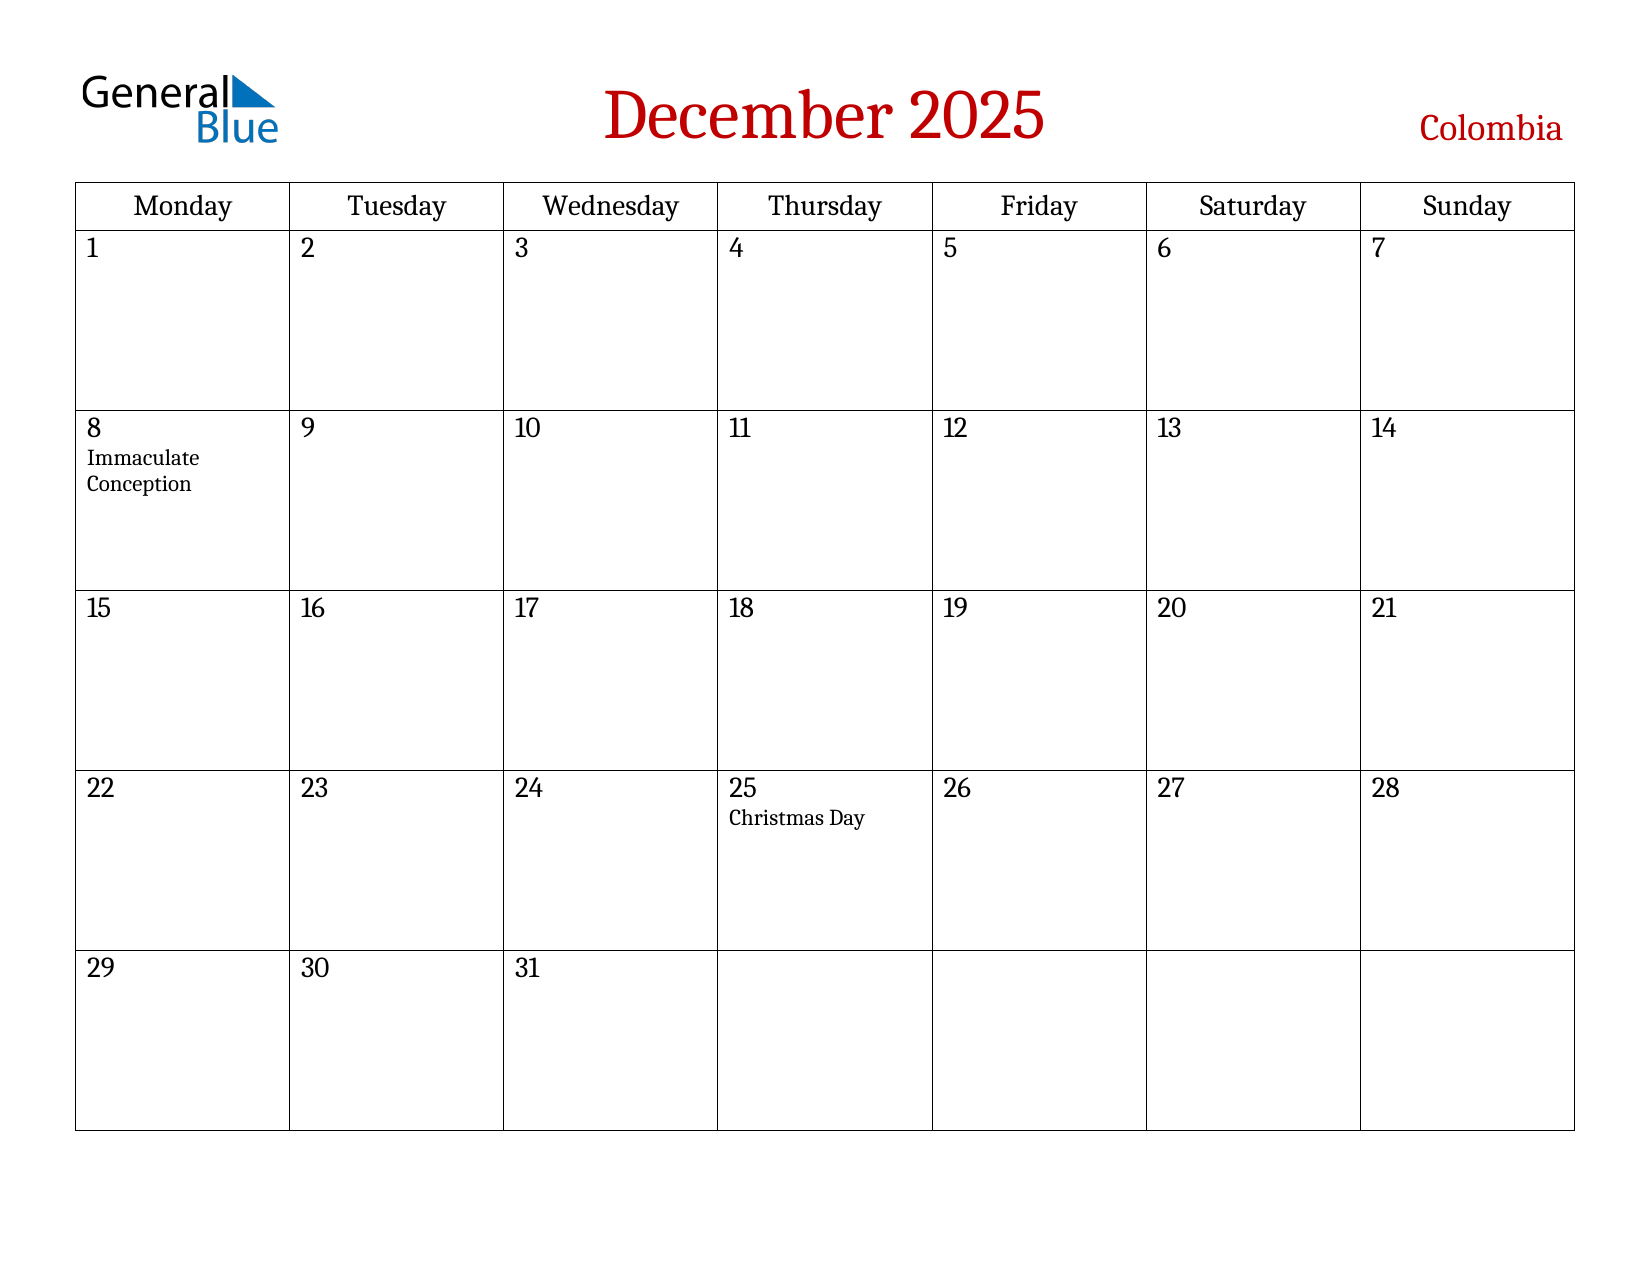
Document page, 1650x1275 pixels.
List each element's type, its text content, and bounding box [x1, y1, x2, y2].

table_cell [76, 805, 289, 950]
picture [82, 75, 278, 143]
table_cell 26 [933, 771, 1146, 805]
table_cell [1147, 805, 1360, 950]
table_cell Monday [76, 183, 289, 230]
table_cell [718, 951, 932, 985]
table_cell [1361, 625, 1574, 770]
table_cell 22 [76, 771, 289, 805]
table_cell Wednesday [504, 183, 717, 230]
table_cell 19 [933, 591, 1146, 625]
table_cell 28 [1361, 771, 1574, 805]
table_cell [290, 445, 503, 590]
table_cell Friday [933, 183, 1146, 230]
table_header December 2025 [504, 75, 1146, 182]
table_cell 6 [1147, 231, 1360, 264]
table_cell [1361, 805, 1574, 950]
table_cell 24 [504, 771, 717, 805]
table_cell 1 [76, 231, 289, 264]
table_cell [933, 625, 1146, 770]
table_cell [76, 265, 289, 410]
table_cell Christmas Day [718, 805, 932, 950]
table_header [76, 75, 503, 182]
table_cell [933, 265, 1146, 410]
table_cell [504, 985, 717, 1130]
table_cell 10 [504, 411, 717, 444]
table_cell [1361, 265, 1574, 410]
table_header Colombia [1146, 75, 1574, 182]
table_cell [718, 985, 932, 1130]
table_cell 15 [76, 591, 289, 625]
table_cell [718, 265, 932, 410]
table_cell 5 [933, 231, 1146, 264]
table_cell Saturday [1147, 183, 1360, 230]
table_cell 23 [290, 771, 503, 805]
table_cell [1147, 951, 1360, 985]
table_cell 13 [1147, 411, 1360, 444]
table_cell [504, 805, 717, 950]
table_cell 14 [1361, 411, 1574, 444]
table_cell Immaculate Conception [76, 445, 289, 590]
table_cell Thursday [718, 183, 932, 230]
table_cell 8 [76, 411, 289, 444]
table_cell [76, 985, 289, 1130]
table_cell [1361, 985, 1574, 1130]
table_cell 2 [290, 231, 503, 264]
table_cell 29 [76, 951, 289, 985]
table_cell [504, 625, 717, 770]
table_cell [933, 805, 1146, 950]
table_cell 31 [504, 951, 717, 985]
table_cell [1361, 445, 1574, 590]
table_cell [933, 445, 1146, 590]
table_cell [290, 265, 503, 410]
table_cell 16 [290, 591, 503, 625]
table_cell [1147, 445, 1360, 590]
table_cell [290, 625, 503, 770]
table_cell [1147, 985, 1360, 1130]
table_cell [504, 445, 717, 590]
table_cell [290, 985, 503, 1130]
table_cell [933, 951, 1146, 985]
table_cell [718, 445, 932, 590]
table_cell [76, 625, 289, 770]
table_cell 21 [1361, 591, 1574, 625]
table_cell 18 [718, 591, 932, 625]
table_cell Tuesday [290, 183, 503, 230]
table_cell 3 [504, 231, 717, 264]
table_cell 12 [933, 411, 1146, 444]
table_cell 9 [290, 411, 503, 444]
table_cell 4 [718, 231, 932, 264]
table_cell [933, 985, 1146, 1130]
table_cell 30 [290, 951, 503, 985]
table_cell 27 [1147, 771, 1360, 805]
table_cell [1147, 265, 1360, 410]
table_cell 20 [1147, 591, 1360, 625]
table_cell 25 [718, 771, 932, 805]
table_cell [290, 805, 503, 950]
table_cell 7 [1361, 231, 1574, 264]
table_cell [1147, 625, 1360, 770]
table_cell [504, 265, 717, 410]
table_cell Sunday [1361, 183, 1574, 230]
table_cell [718, 625, 932, 770]
table_cell 17 [504, 591, 717, 625]
table_cell 11 [718, 411, 932, 444]
table_cell [1361, 951, 1574, 985]
